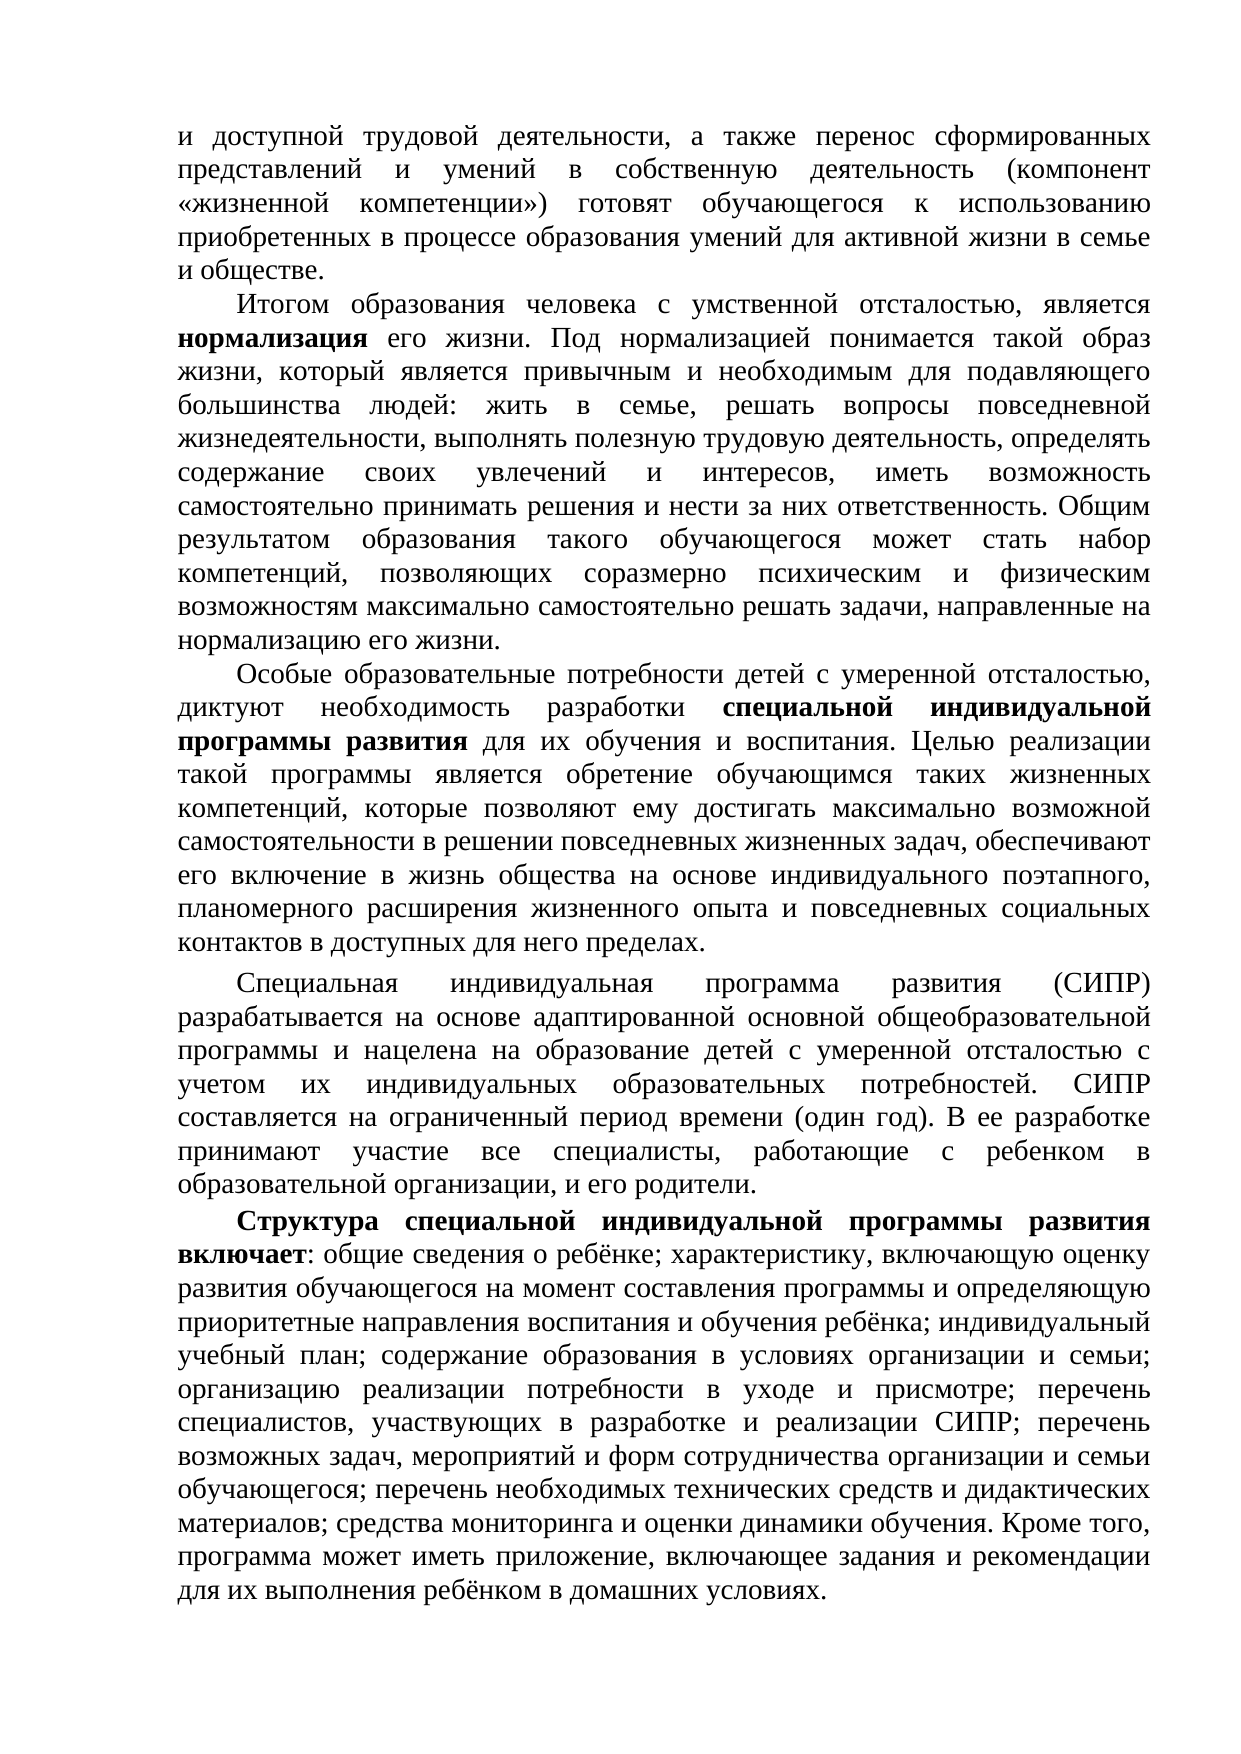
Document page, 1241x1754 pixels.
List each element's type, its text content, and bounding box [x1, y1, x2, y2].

text Итогом образования человека с умственной отсталостью, является нормализация его жизни. Под нормализацией понимается такой образ жизни, который является привычным и необходимым для подавляющего большинства людей: жить в семье, решать вопросы повседневной жизнедеятельности, выполнять полезную трудовую деятельность, определять содержание своих увлечений и интересов, иметь возможность самостоятельно принимать решения и нести за них ответственность. Общим результатом образования такого обучающегося может стать набор компетенций, позволяющих соразмерно психическим и физическим возможностям максимально самостоятельно решать задачи, направленные на нормализацию его жизни. [177, 286, 1151, 655]
text Структура специальной индивидуальной программы развития включает: общие сведения о ребёнке; характеристику, включающую оценку развития обучающегося на момент составления программы и определяющую приоритетные направления воспитания и обучения ребёнка; индивидуальный учебный план; содержание образования в условиях организации и семьи; организацию реализации потребности в уходе и присмотре; перечень специалистов, участвующих в разработке и реализации СИПР; перечень возможных задач, мероприятий и форм сотрудничества организации и семьи обучающегося; перечень необходимых технических средств и дидактических материалов; средства мониторинга и оценки динамики обучения. Кроме того, программа может иметь приложение, включающее задания и рекомендации для их выполнения ребёнком в домашних условиях. [177, 1203, 1151, 1606]
text Специальная индивидуальная программа развития (СИПР) разрабатывается на основе адаптированной основной общеобразовательной программы и нацелена на образование детей с умеренной отсталостью с учетом их индивидуальных образовательных потребностей. СИПР составляется на ограниченный период времени (один год). В ее разработке принимают участие все специалисты, работающие с ребенком в образовательной организации, и его родители. [177, 965, 1151, 1200]
text Особые образовательные потребности детей с умеренной отсталостью, диктуют необходимость разработки специальной индивидуальной программы развития для их обучения и воспитания. Целью реализации такой программы является обретение обучающимся таких жизненных компетенций, которые позволяют ему достигать максимально возможной самостоятельности в решении повседневных жизненных задач, обеспечивают его включение в жизнь общества на основе индивидуального поэтапного, планомерного расширения жизненного опыта и повседневных социальных контактов в доступных для него пределах. [177, 656, 1151, 958]
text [177, 118, 1151, 286]
